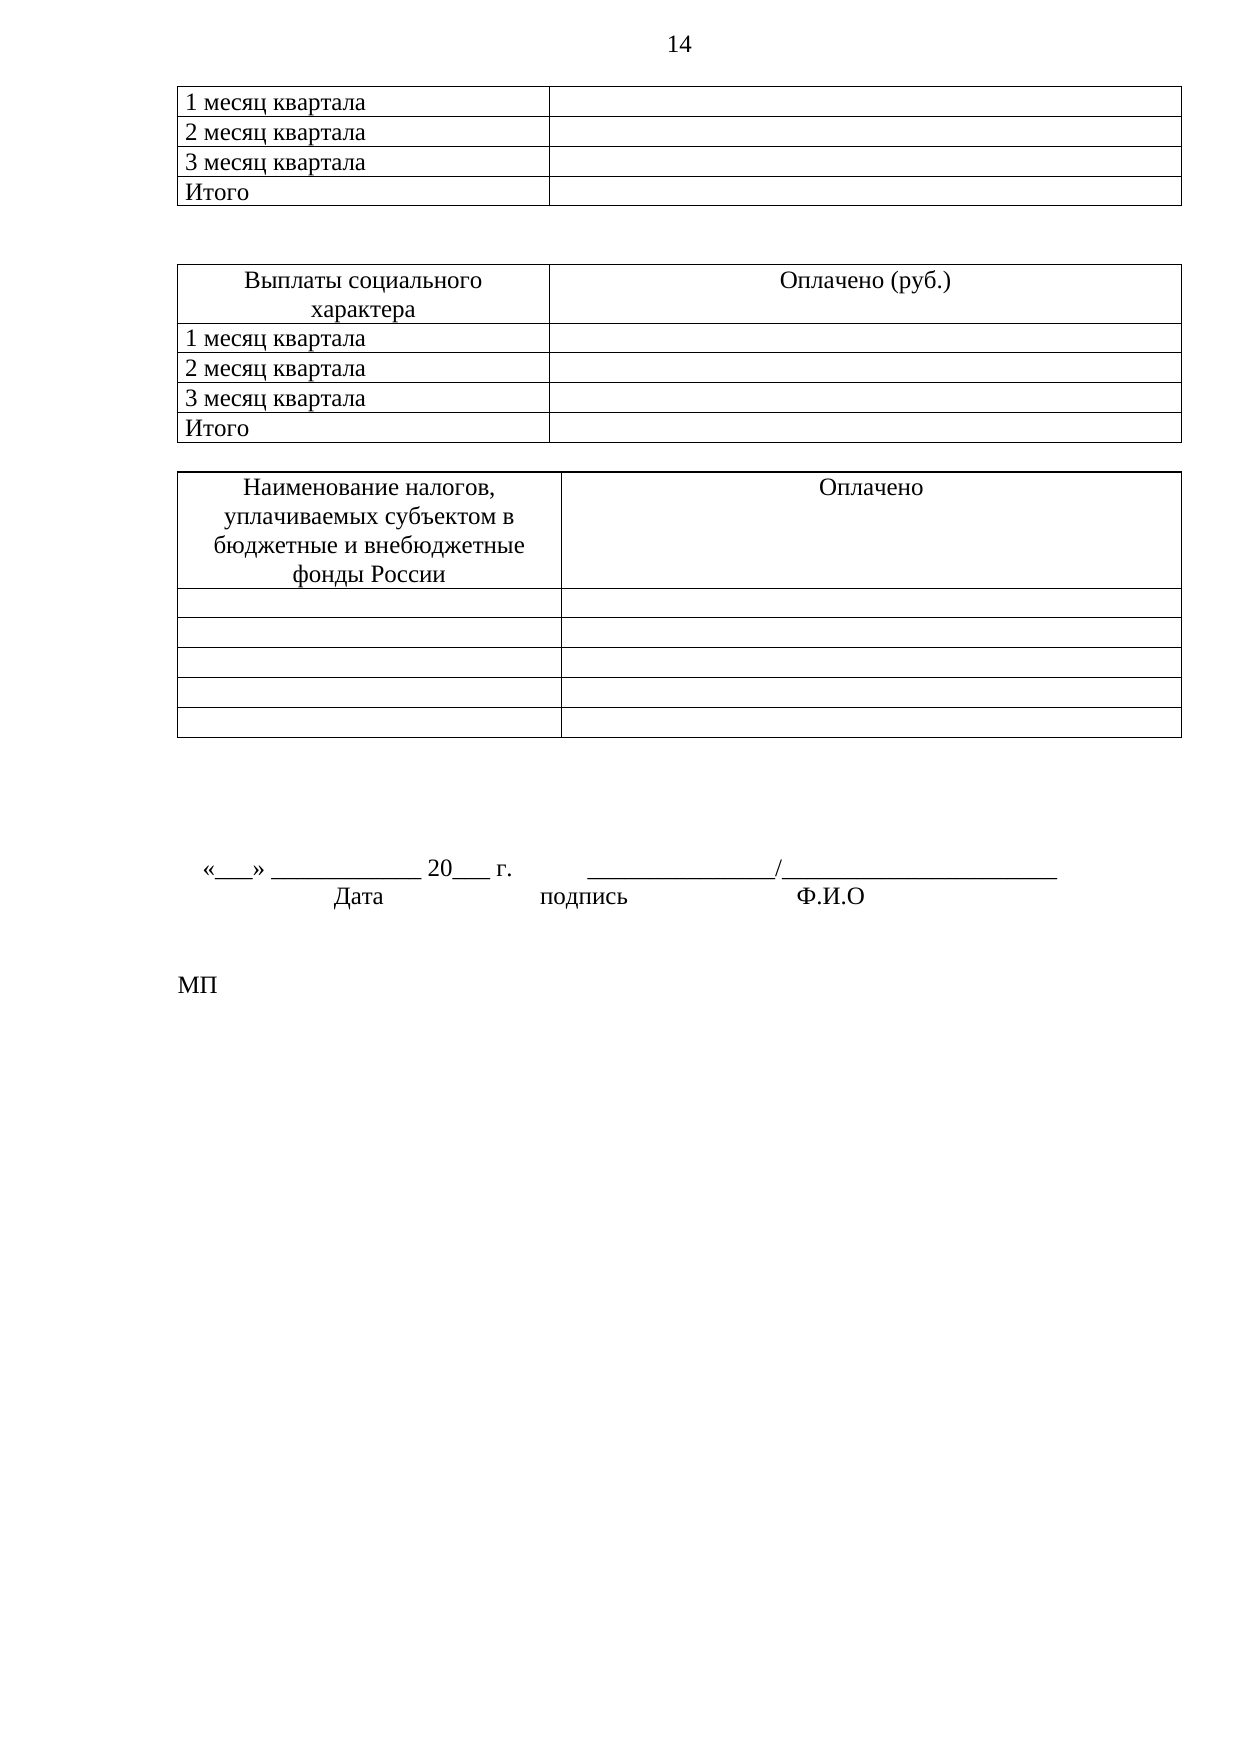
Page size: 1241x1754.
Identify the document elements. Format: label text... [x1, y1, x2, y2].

table_cell [550, 413, 1181, 442]
table_cell 2 месяц квартала [178, 353, 549, 382]
table_cell [550, 324, 1181, 352]
table_cell [550, 383, 1181, 412]
text «___» ____________ 20___ г. _______________/______________________ [177, 853, 1181, 881]
text Дата подпись Ф.И.О [177, 881, 1181, 910]
table_cell 3 месяц квартала [178, 147, 549, 176]
table_cell [550, 87, 1181, 116]
table_cell 2 месяц квартала [178, 117, 549, 146]
table_header Выплаты социального характера [178, 265, 549, 322]
table_cell [550, 117, 1181, 146]
table_cell [550, 147, 1181, 176]
table_cell [562, 618, 1181, 647]
table_cell Итого [178, 413, 549, 442]
table_cell 3 месяц квартала [178, 383, 549, 412]
table_cell [562, 589, 1181, 617]
table_cell [178, 708, 561, 737]
table_cell [550, 177, 1181, 205]
table_cell [550, 353, 1181, 382]
table_header Наименование налогов, уплачиваемых субъектом в бюджетные и внебюджетные фонды России [178, 473, 561, 587]
text МП [177, 970, 1181, 999]
table_cell [178, 678, 561, 707]
table_cell [178, 589, 561, 617]
table_cell [562, 678, 1181, 707]
table_header Оплачено (руб.) [550, 265, 1181, 322]
table_cell [178, 618, 561, 647]
table_cell [562, 648, 1181, 677]
table_cell 1 месяц квартала [178, 87, 549, 116]
table_cell [562, 708, 1181, 737]
table_cell [178, 648, 561, 677]
table_cell 1 месяц квартала [178, 324, 549, 352]
table_cell Итого [178, 177, 549, 205]
table_header Оплачено [562, 473, 1181, 587]
